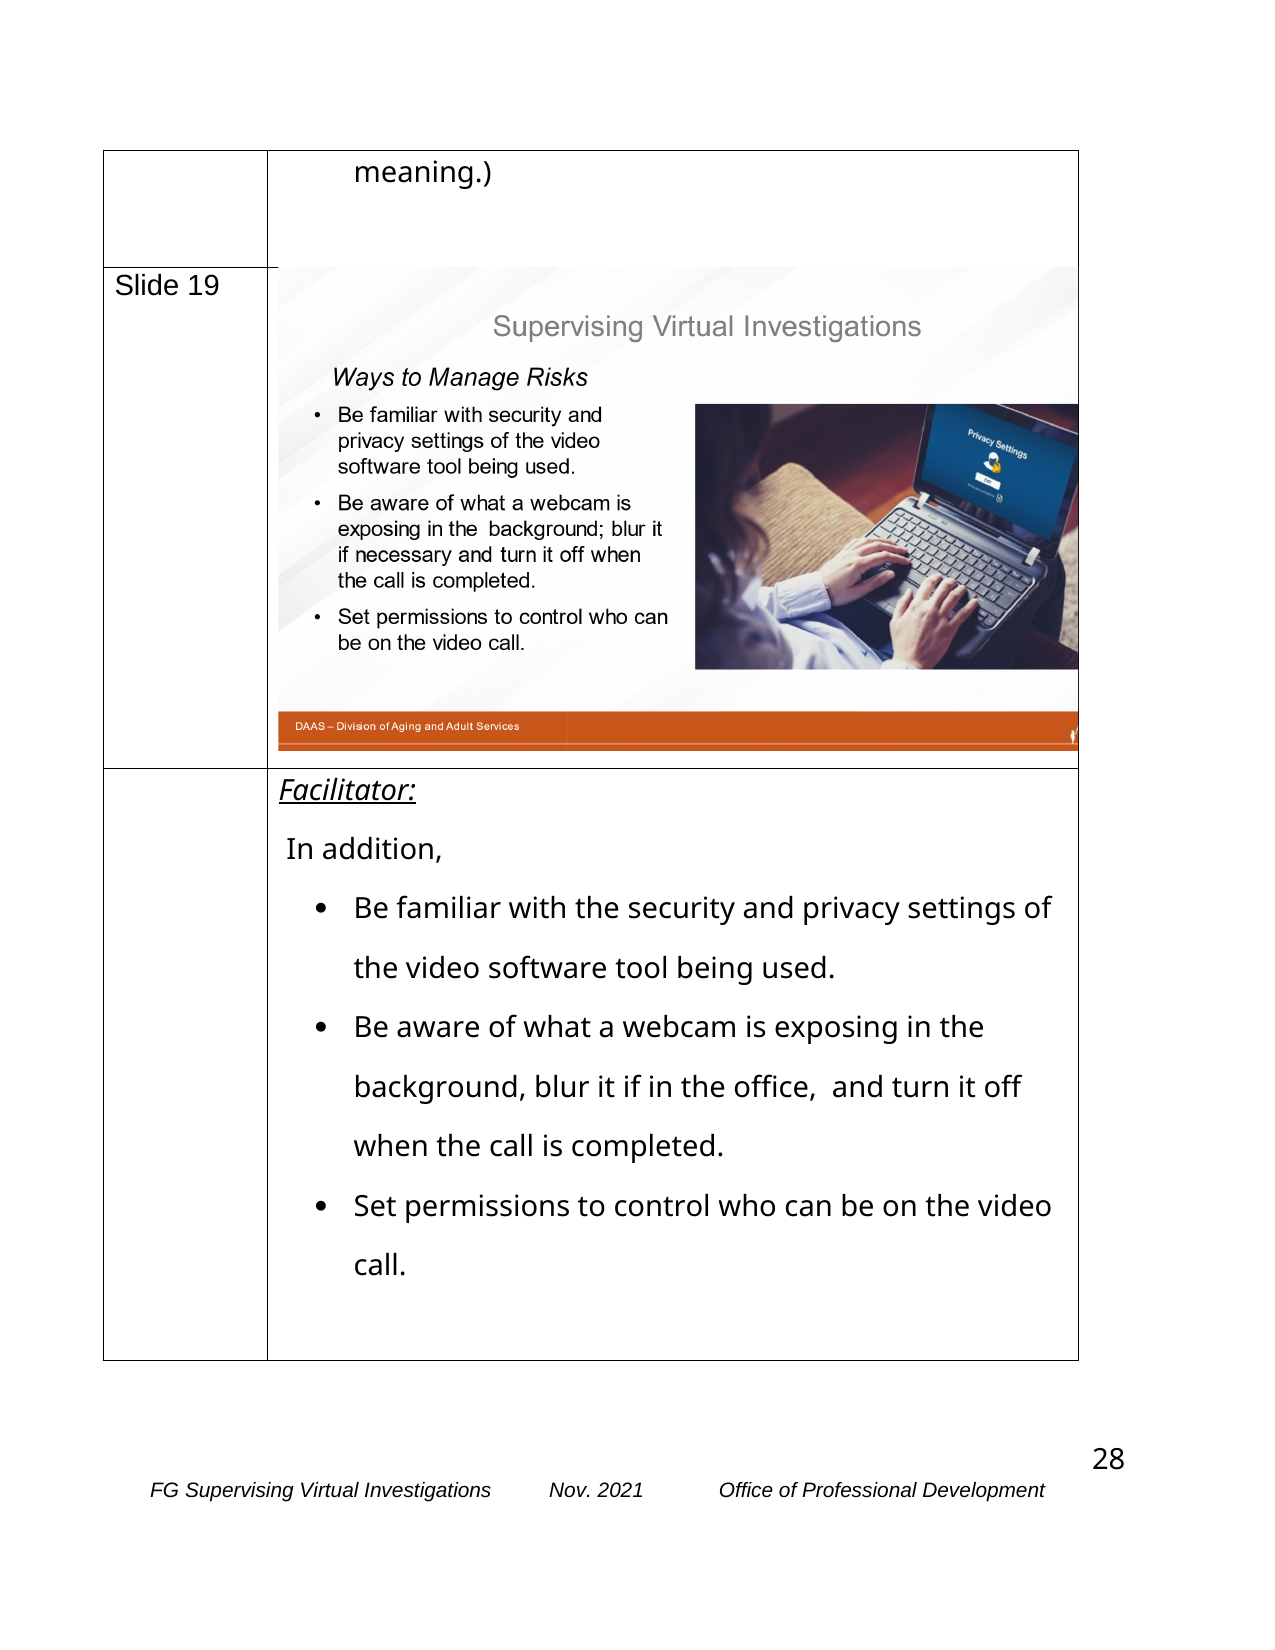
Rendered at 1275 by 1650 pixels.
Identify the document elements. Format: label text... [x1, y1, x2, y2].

table_cell [104, 151, 267, 267]
table_cell [268, 268, 1078, 768]
table_cell [104, 769, 267, 1360]
table_cell Slide 19 [104, 268, 267, 768]
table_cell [268, 151, 1078, 267]
table_cell Facilitator: In addition, Be familiar with the security and privacy settings of the video software tool being used. Be aware of what a webcam is exposing in the background, blur it if in the office, and turn it off when the call is completed. Set permissions to control who can be on the video call. [268, 769, 1078, 1360]
picture [278, 267, 1079, 751]
